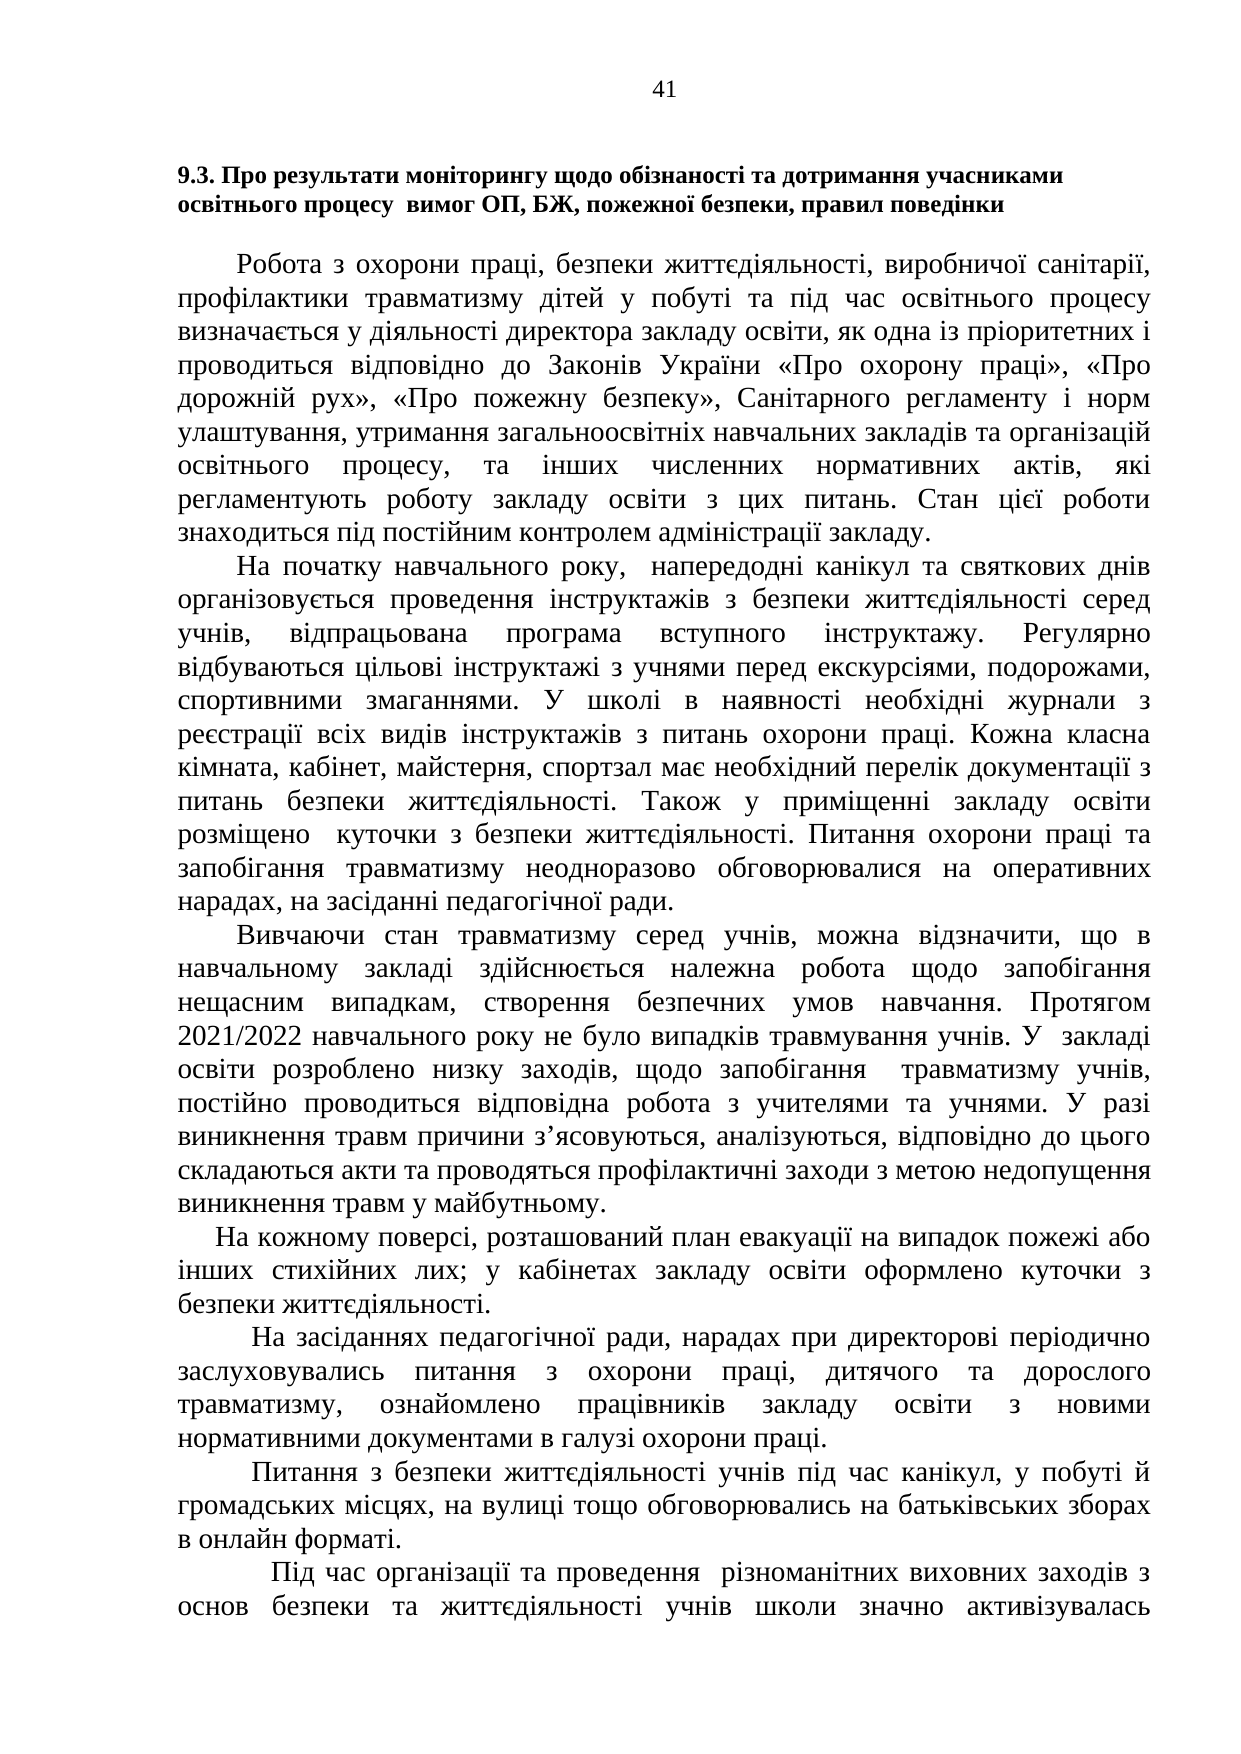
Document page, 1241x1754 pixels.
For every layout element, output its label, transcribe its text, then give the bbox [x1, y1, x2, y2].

text Вивчаючи стан травматизму серед учнів, можна відзначити, що в навчальному закладі здійснюється належна робота щодо запобігання нещасним випадкам, створення безпечних умов навчання. Протягом 2021/2022 навчального року не було випадків травмування учнів. У закладі освіти розроблено низку заходів, щодо запобігання травматизму учнів, постійно проводиться відповідна робота з учителями та учнями. У разі виникнення травм причини з’ясовуються, аналізуються, відповідно до цього складаються акти та проводяться профілактичні заходи з метою недопущення виникнення травм у майбутньому. [177, 917, 1152, 1219]
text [177, 1554, 1152, 1621]
text На кожному поверсі, розташований план евакуації на випадок пожежі або інших стихійних лих; у кабінетах закладу освіти оформлено куточки з безпеки життєдіяльності. [177, 1219, 1152, 1319]
text Робота з охорони праці, безпеки життєдіяльності, виробничої санітарії, профілактики травматизму дітей у побуті та під час освітнього процесу визначається у діяльності директора закладу освіти, як одна із пріоритетних і проводиться відповідно до Законів України «Про охорону праці», «Про дорожній рух», «Про пожежну безпеку», Санітарного регламенту і норм улаштування, утримання загальноосвітніх навчальних закладів та організацій освітнього процесу, та інших численних нормативних актів, які регламентують роботу закладу освіти з цих питань. Стан цієї роботи знаходиться під постійним контролем адміністрації закладу. [177, 246, 1152, 548]
text На початку навчального року, напередодні канікул та святкових днів організовується проведення інструктажів з безпеки життєдіяльності серед учнів, відпрацьована програма вступного інструктажу. Регулярно відбуваються цільові інструктажі з учнями перед екскурсіями, подорожами, спортивними змаганнями. У школі в наявності необхідні журнали з реєстрації всіх видів інструктажів з питань охорони праці. Кожна класна кімната, кабінет, майстерня, спортзал має необхідний перелік документації з питань безпеки життєдіяльності. Також у приміщенні закладу освіти розміщено куточки з безпеки життєдіяльності. Питання охорони праці та запобігання травматизму неодноразово обговорювалися на оперативних нарадах, на засіданні педагогічної ради. [177, 548, 1152, 917]
text 9.3. Про результати моніторингу щодо обізнаності та дотримання учасниками освітнього процесу вимог ОП, БЖ, пожежної безпеки, правил поведінки [177, 160, 1152, 217]
text На засіданнях педагогічної ради, нарадах при директорові періодично заслуховувались питання з охорони праці, дитячого та дорослого травматизму, ознайомлено працівників закладу освіти з новими нормативними документами в галузі охорони праці. [177, 1319, 1152, 1454]
text Питання з безпеки життєдіяльності учнів під час канікул, у побуті й громадських місцях, на вулиці тощо обговорювались на батьківських зборах в онлайн форматі. [177, 1454, 1152, 1554]
